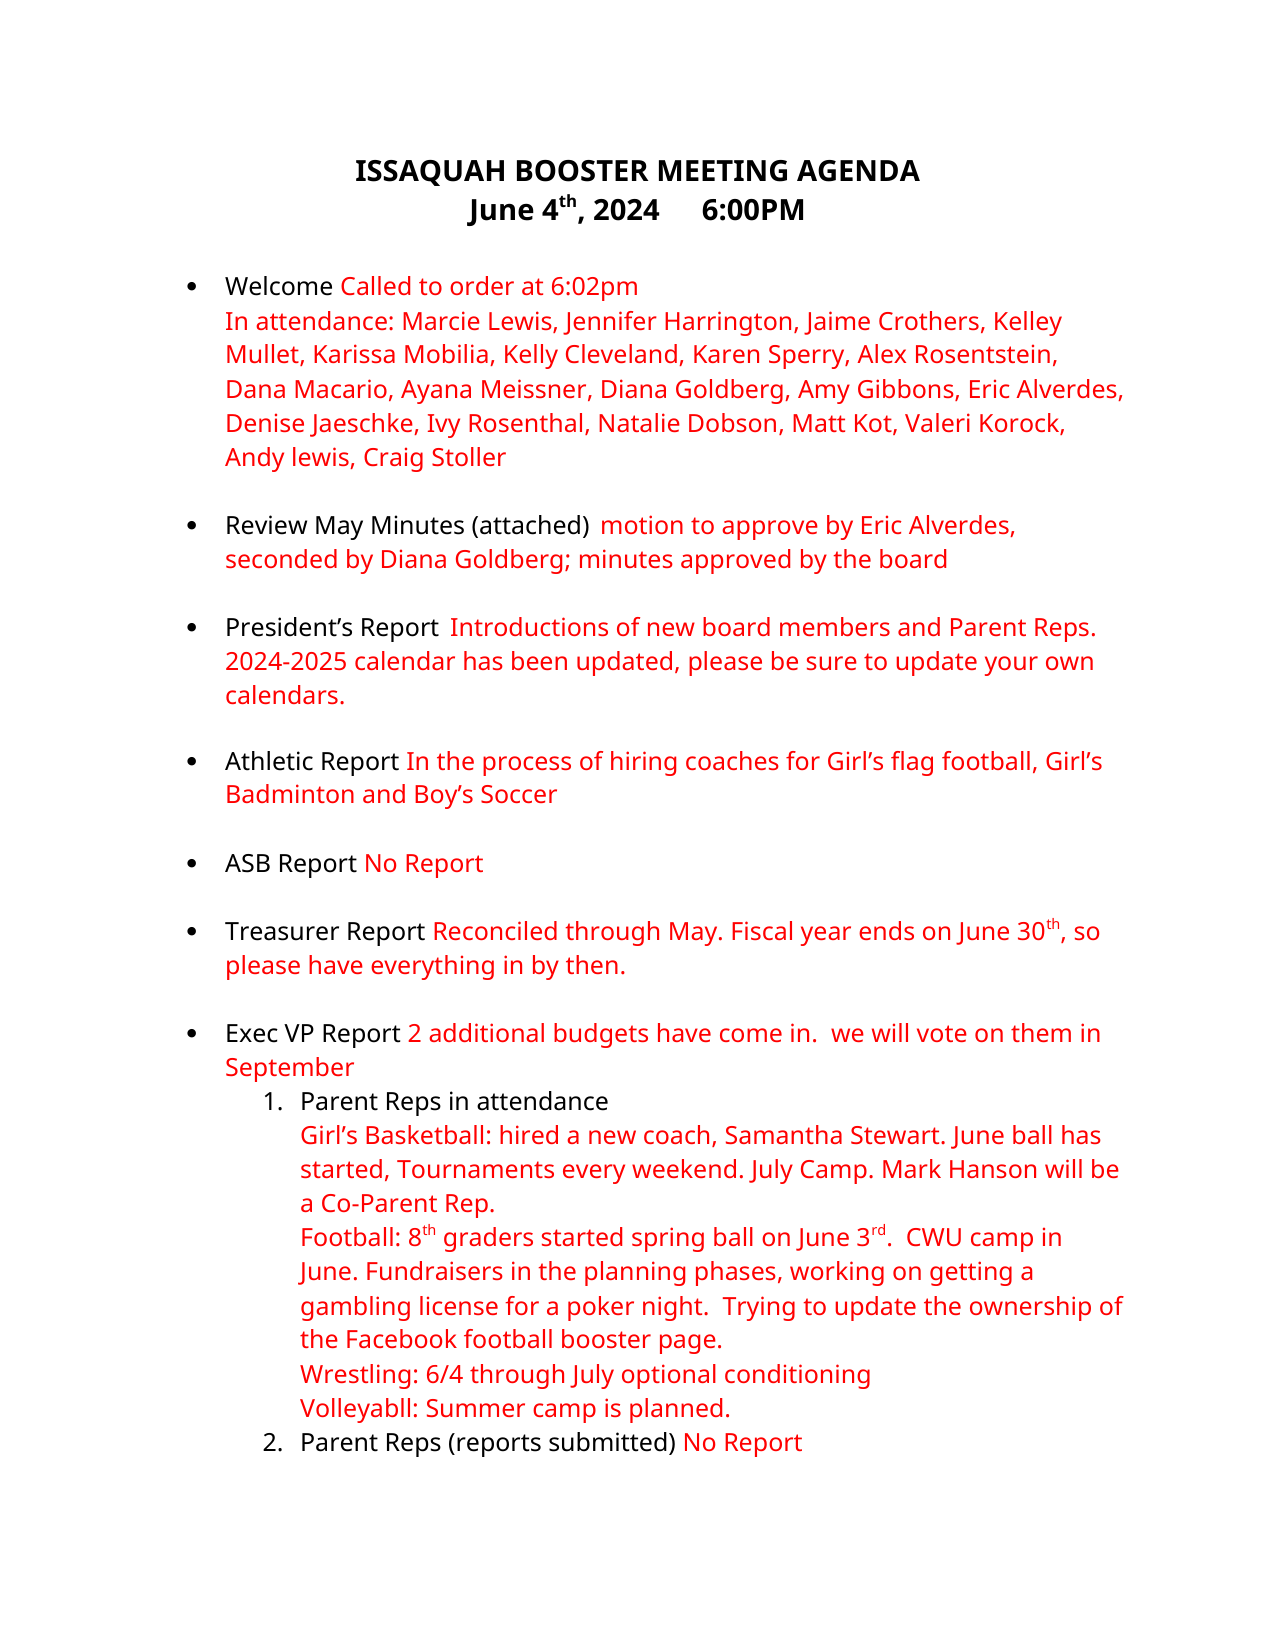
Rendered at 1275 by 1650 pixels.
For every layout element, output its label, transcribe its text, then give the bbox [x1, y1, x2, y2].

list Review May Minutes (attached) motion to approve by Eric Alverdes, seconded by Diana Goldberg; minutes approved by the board [187, 507, 1125, 576]
list ASB Report No Report [187, 845, 1125, 879]
list Welcome Called to order at 6:02pm [187, 269, 1125, 303]
text Girl’s Basketball: hired a new coach, Samantha Stewart. June ball has started, Tournaments every weekend. July Camp. Mark Hanson will be a Co-Parent Rep. [300, 1118, 1125, 1220]
list Parent Reps in attendance [262, 1084, 1125, 1118]
text Football: 8th graders started spring ball on June 3rd. CWU camp in June. Fundraisers in the planning phases, working on getting a gambling license for a poker night. Trying to update the ownership of the Facebook football booster page. [300, 1220, 1125, 1356]
text ISSAQUAH BOOSTER MEETING AGENDA [150, 150, 1125, 190]
list Athletic Report In the process of hiring coaches for Girl’s flag football, Girl’s Badminton and Boy’s Soccer [187, 743, 1125, 811]
list President’s Report Introductions of new board members and Parent Reps. 2024-2025 calendar has been updated, please be sure to update your own calendars. [187, 610, 1125, 712]
text June 4th, 2024 6:00PM [150, 190, 1125, 229]
list Exec VP Report 2 additional budgets have come in. we will vote on them in September [187, 1016, 1125, 1084]
text In attendance: Marcie Lewis, Jennifer Harrington, Jaime Crothers, Kelley Mullet, Karissa Mobilia, Kelly Cleveland, Karen Sperry, Alex Rosentstein, Dana Macario, Ayana Meissner, Diana Goldberg, Amy Gibbons, Eric Alverdes, Denise Jaeschke, Ivy Rosenthal, Natalie Dobson, Matt Kot, Valeri Korock, Andy lewis, Craig Stoller [225, 303, 1125, 473]
text Wrestling: 6/4 through July optional conditioning [300, 1356, 1125, 1390]
list Treasurer Report Reconciled through May. Fiscal year ends on June 30th, so please have everything in by then. [187, 913, 1125, 982]
list Parent Reps (reports submitted) No Report [262, 1424, 1125, 1458]
text Volleyabll: Summer camp is planned. [300, 1390, 1125, 1424]
